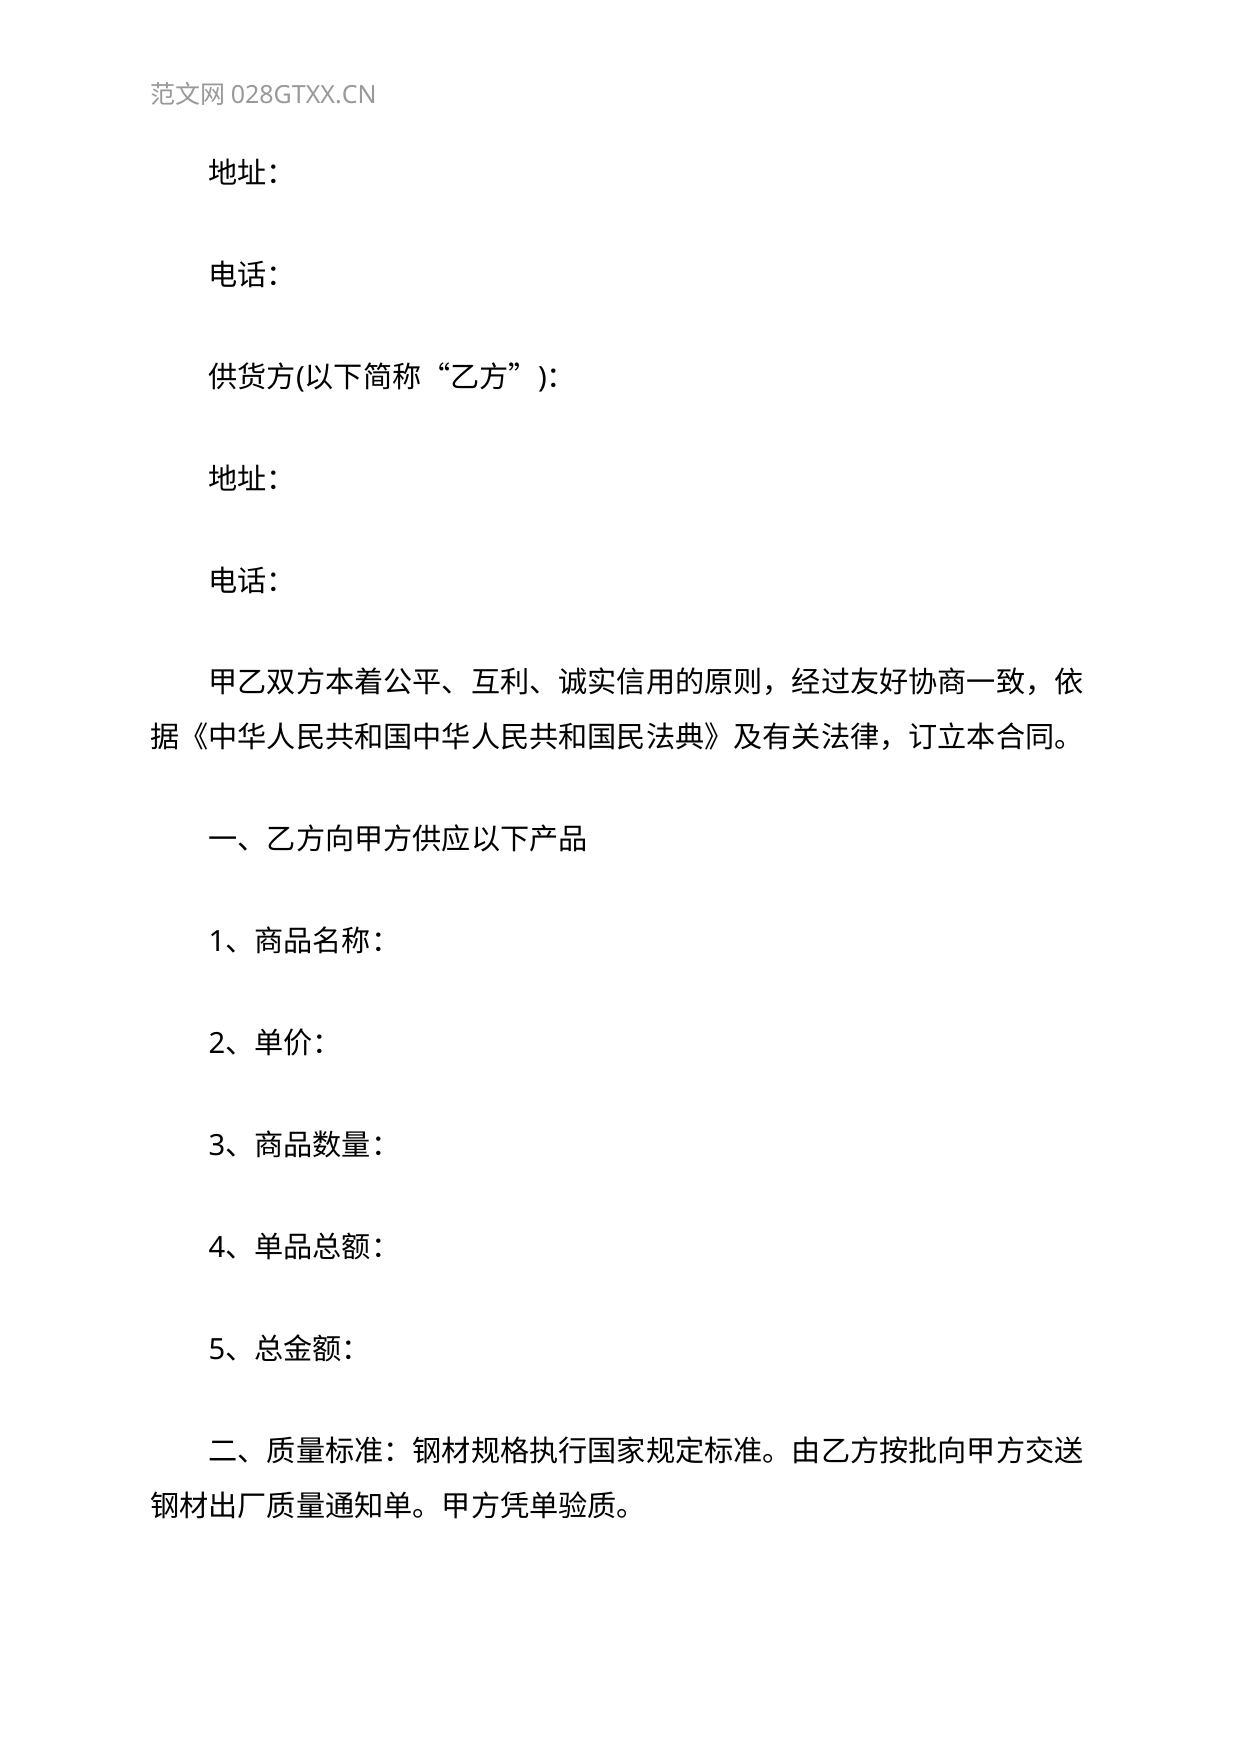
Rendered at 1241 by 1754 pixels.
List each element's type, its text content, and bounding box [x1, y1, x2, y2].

text 电话： [150, 557, 1090, 599]
text 一、乙方向甲方供应以下产品 [150, 816, 1090, 858]
text 4、单品总额： [150, 1223, 1090, 1266]
text 3、商品数量： [150, 1121, 1090, 1164]
text 2、单价： [150, 1019, 1090, 1062]
text 二、质量标准：钢材规格执行国家规定标准。由乙方按批向甲方交送钢材出厂质量通知单。甲方凭单验质。 [150, 1427, 1090, 1524]
text 5、总金额： [150, 1325, 1090, 1368]
text 地址： [150, 150, 1090, 192]
text 1、商品名称： [150, 917, 1090, 960]
text 甲乙双方本着公平、互利、诚实信用的原则，经过友好协商一致，依据《中华人民共和国中华人民共和国民法典》及有关法律，订立本合同。 [150, 659, 1090, 756]
text 供货方(以下简称“乙方”)： [150, 353, 1090, 396]
text 电话： [150, 252, 1090, 294]
text 地址： [150, 456, 1090, 498]
